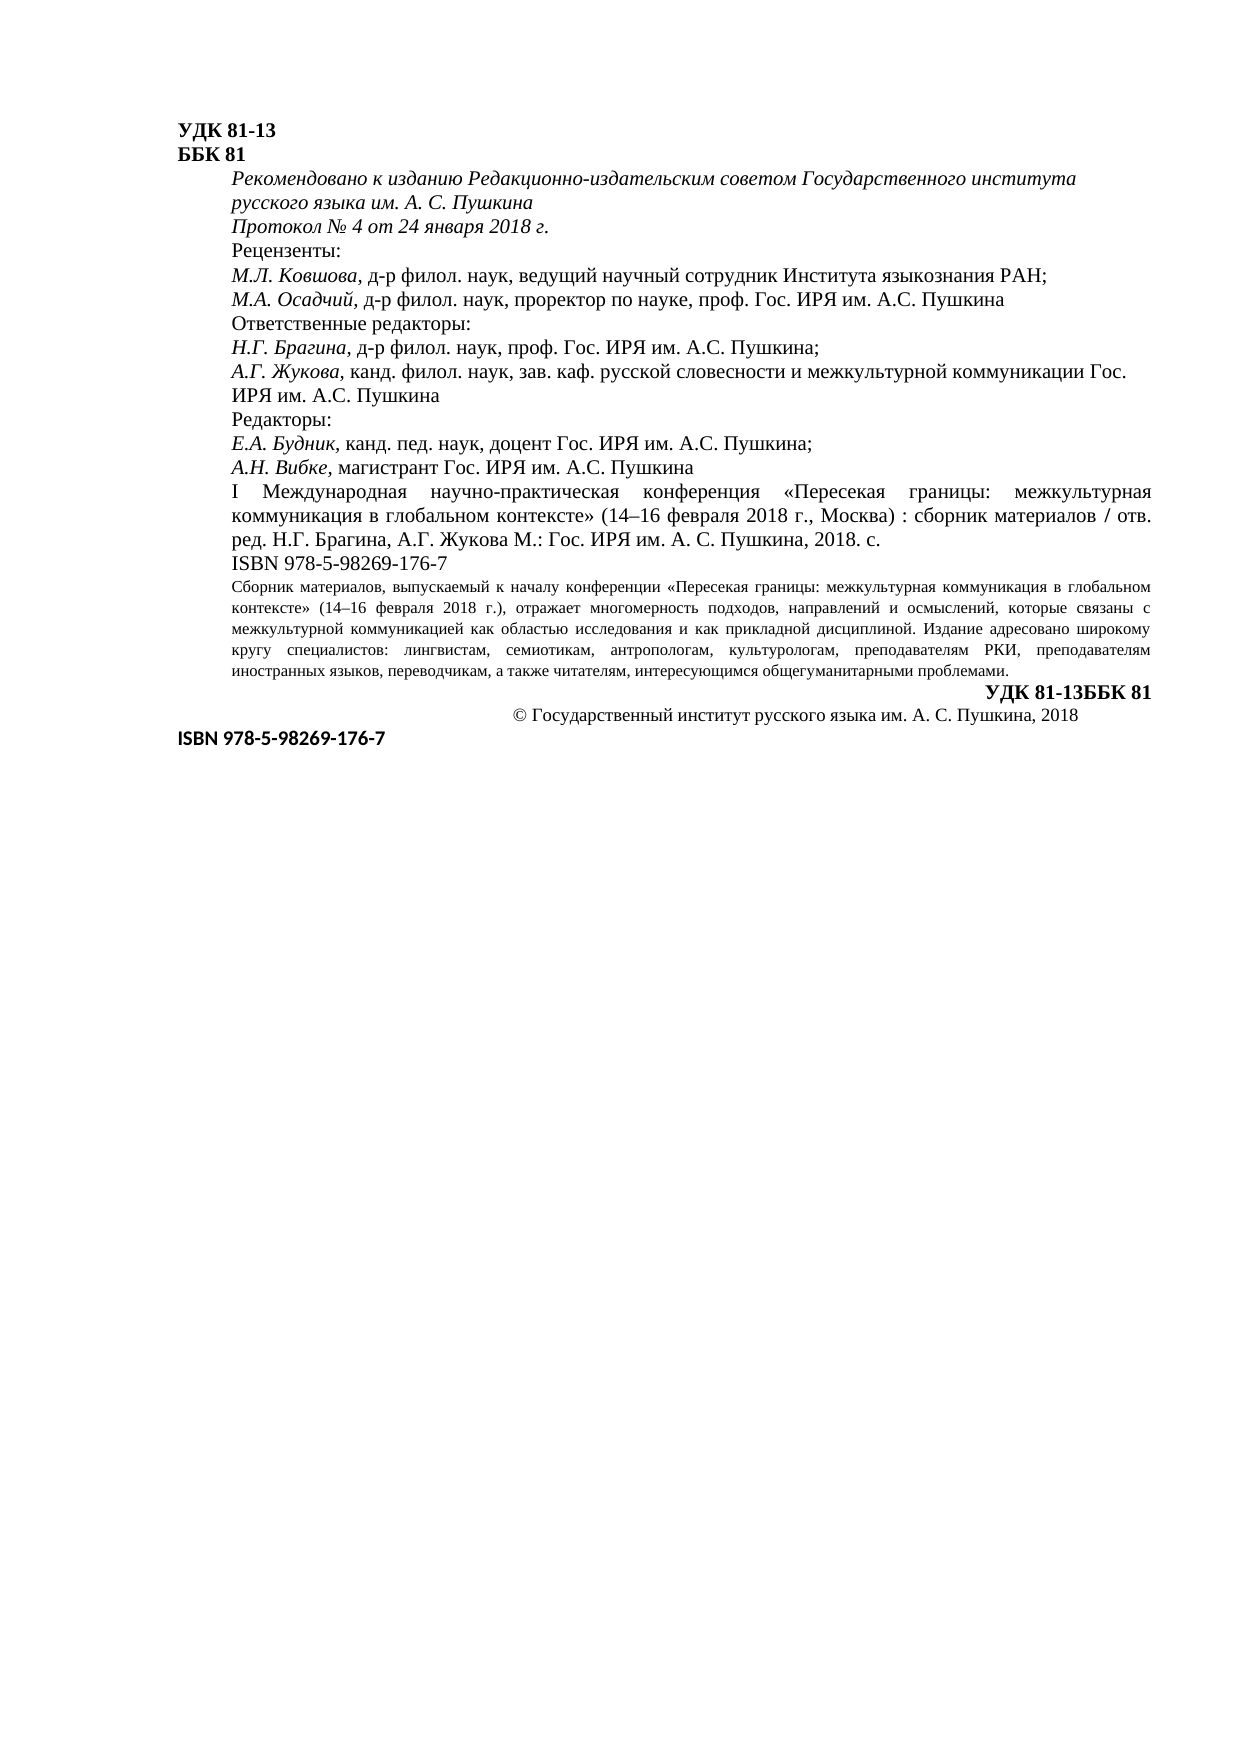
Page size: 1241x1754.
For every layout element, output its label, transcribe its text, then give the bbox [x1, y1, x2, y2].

text © Государственный институт русского языка им. А. С. Пушкина, 2018 [513, 704, 1152, 726]
text ISBN 978-5-98269-176-7 [177, 726, 1152, 751]
text Рецензенты: [231, 238, 1152, 262]
text I Международная научно-практическая конференция «Пересекая границы: межкультурная коммуникация в глобальном контексте» (14–16 февраля 2018 г., Москва) : сборник материалов / отв. ред. Н.Г. Брагина, А.Г. Жукова М.: Гос. ИРЯ им. А. С. Пушкина, 2018. с. [231, 479, 1152, 551]
text А.Г. Жукова, канд. филол. наук, зав. каф. русской словесности и межкультурной коммуникации Гос. ИРЯ им. А.С. Пушкина [231, 359, 1152, 407]
text Сборник материалов, выпускаемый к началу конференции «Пересекая границы: межкультурная коммуникация в глобальном контексте» (14–16 февраля 2018 г.), отражает многомерность подходов, направлений и осмыслений, которые связаны с межкультурной коммуникацией как областью исследования и как прикладной дисциплиной. Издание адресовано широкому кругу специалистов: лингвистам, семиотикам, антропологам, культурологам, преподавателям РКИ, преподавателям иностранных языков, переводчикам, а также читателям, интересующимся общегуманитарными проблемами. [231, 575, 1152, 680]
text УДК 81-13ББК 81 [177, 680, 1152, 704]
text Ответственные редакторы: [231, 311, 1152, 335]
text УДК 81-13 [177, 118, 1152, 142]
text М.А. Осадчий, д-р филол. наук, проректор по науке, проф. Гос. ИРЯ им. А.С. Пушкина [231, 287, 1152, 311]
text Рекомендовано к изданию Редакционно-издательским советом Государственного института русского языка им. А. С. Пушкина [231, 166, 1152, 214]
text Н.Г. Брагина, д-р филол. наук, проф. Гос. ИРЯ им. А.С. Пушкина; [231, 335, 1152, 359]
text Протокол № 4 от 24 января 2018 г. [231, 214, 1152, 238]
text Редакторы: [231, 407, 1152, 431]
text ISBN 978-5-98269-176-7 [231, 551, 1152, 575]
text ББК 81 [177, 142, 1152, 166]
text А.Н. Вибке, магистрант Гос. ИРЯ им. А.С. Пушкина [231, 455, 1152, 479]
text М.Л. Ковшова, д-р филол. наук, ведущий научный сотрудник Института языкознания РАН; [231, 262, 1152, 287]
text Е.А. Будник, канд. пед. наук, доцент Гос. ИРЯ им. А.С. Пушкина; [231, 431, 1152, 455]
